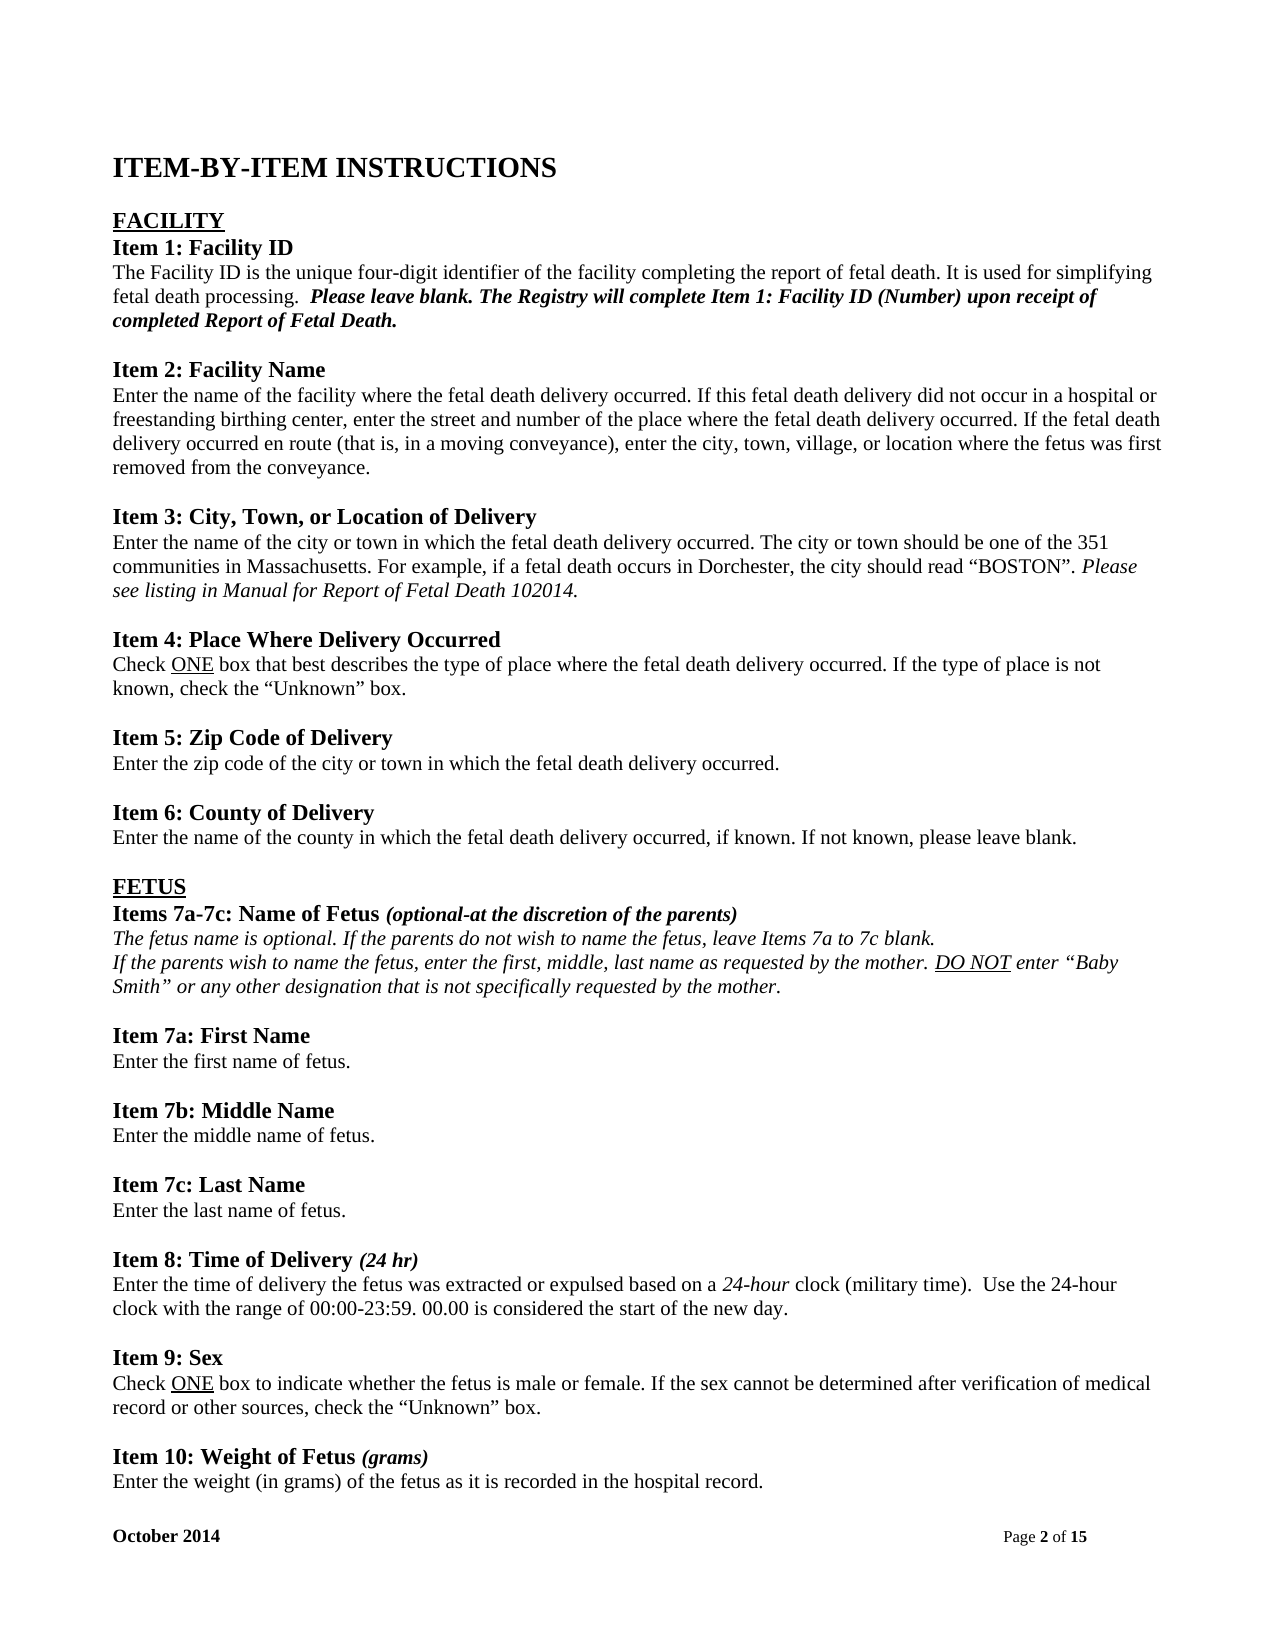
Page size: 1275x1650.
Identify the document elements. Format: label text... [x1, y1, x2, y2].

text Check ONE box to indicate whether the fetus is male or female. If the sex cannot be determined after verification of medical record or other sources, check the “Unknown” box. [112, 1371, 1162, 1419]
text Enter the name of the county in which the fetal death delivery occurred, if known. If not known, please leave blank. [112, 825, 1162, 849]
text Enter the name of the city or town in which the fetal death delivery occurred. The city or town should be one of the 351 communities in Massachusetts. For example, if a fetal death occurs in Dorchester, the city should read “BOSTON”. Please see listing in Manual for Report of Fetal Death 102014. [112, 529, 1162, 602]
text Enter the time of delivery the fetus was extracted or expulsed based on a 24-hour clock (military time). Use the 24-hour clock with the range of 00:00-23:59. 00.00 is considered the start of the new day. [112, 1272, 1162, 1320]
text The fetus name is optional. If the parents do not wish to name the fetus, leave Items 7a to 7c blank. [112, 926, 1162, 950]
text Item 7c: Last Name [112, 1171, 1162, 1198]
text FETUS [112, 873, 1162, 900]
text Enter the zip code of the city or town in which the fetal death delivery occurred. [112, 751, 1162, 775]
text Item 5: Zip Code of Delivery [112, 724, 1162, 751]
text Enter the first name of fetus. [112, 1049, 1162, 1073]
text Enter the last name of fetus. [112, 1198, 1162, 1222]
text Items 7a-7c: Name of Fetus (optional-at the discretion of the parents) [112, 900, 1162, 926]
text If the parents wish to name the fetus, enter the first, middle, last name as requested by the mother. DO NOT enter “Baby Smith” or any other designation that is not specifically requested by the mother. [112, 950, 1162, 998]
text Check ONE box that best describes the type of place where the fetal death delivery occurred. If the type of place is not known, check the “Unknown” box. [112, 652, 1162, 700]
text Item 3: City, Town, or Location of Delivery [112, 503, 1162, 529]
text Item 4: Place Where Delivery Occurred [112, 626, 1162, 652]
text Item 7a: First Name [112, 1022, 1162, 1049]
text Item-by-item instructions [112, 150, 1162, 183]
text Item 1: Facility ID [112, 234, 1162, 260]
text Enter the name of the facility where the fetal death delivery occurred. If this fetal death delivery did not occur in a hospital or freestanding birthing center, enter the street and number of the place where the fetal death delivery occurred. If the fetal death delivery occurred en route (that is, in a moving conveyance), enter the city, town, village, or location where the fetus was first removed from the conveyance. [112, 383, 1162, 479]
text Enter the middle name of fetus. [112, 1123, 1162, 1147]
text Item 2: Facility Name [112, 357, 1162, 383]
text Item 6: County of Delivery [112, 799, 1162, 825]
text The Facility ID is the unique four-digit identifier of the facility completing the report of fetal death. It is used for simplifying fetal death processing. Please leave blank. The Registry will complete Item 1: Facility ID (Number) upon receipt of completed Report of Fetal Death. [112, 260, 1162, 332]
text Enter the weight (in grams) of the fetus as it is recorded in the hospital record. [112, 1469, 1162, 1493]
text FACILITY [112, 208, 1162, 234]
text Item 8: Time of Delivery (24 hr) [112, 1246, 1162, 1272]
text Item 10: Weight of Fetus (grams) [112, 1443, 1162, 1469]
text Item 7b: Middle Name [112, 1097, 1162, 1123]
text Item 9: Sex [112, 1344, 1162, 1371]
